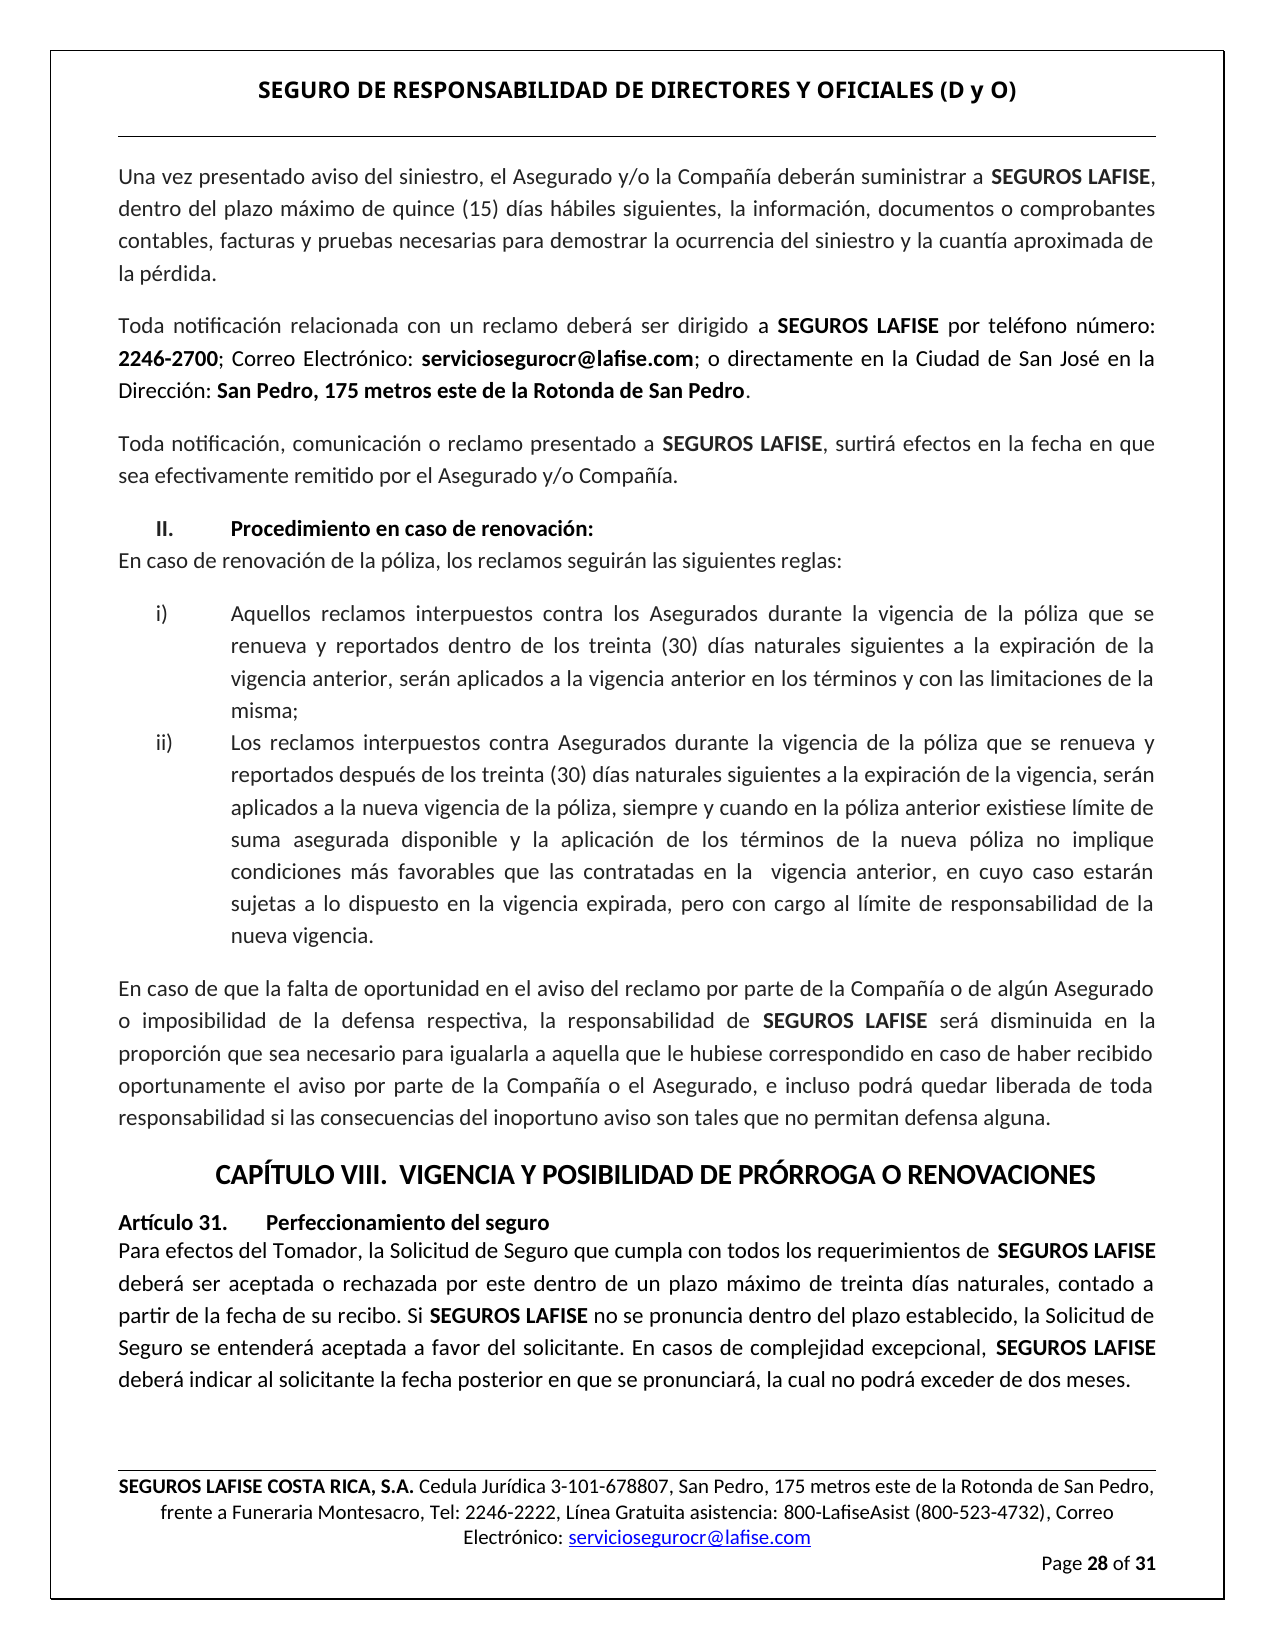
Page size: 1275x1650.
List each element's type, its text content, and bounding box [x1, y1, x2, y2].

list Aquellos reclamos interpuestos contra los Asegurados durante la vigencia de la póliza que se renueva y reportados dentro de los treinta (30) días naturales siguientes a la expiración de la vigencia anterior, serán aplicados a la vigencia anterior en los términos y con las limitaciones de la misma; [156, 599, 1156, 724]
subtitle Perfeccionamiento del seguro [118, 1208, 1156, 1236]
text En caso de que la falta de oportunidad en el aviso del reclamo por parte de la Compañía o de algún Asegurado o imposibilidad de la defensa respectiva, la responsabilidad de SEGUROS LAFISE será disminuida en la proporción que sea necesario para igualarla a aquella que le hubiese correspondido en caso de haber recibido oportunamente el aviso por parte de la Compañía o el Asegurado, e incluso podrá quedar liberada de toda responsabilidad si las consecuencias del inoportuno aviso son tales que no permitan defensa alguna. [118, 974, 1156, 1131]
text En caso de renovación de la póliza, los reclamos seguirán las siguientes reglas: [118, 546, 1156, 574]
text Toda notificación, comunicación o reclamo presentado a SEGUROS LAFISE, surtirá efectos en la fecha en que sea efectivamente remitido por el Asegurado y/o Compañía. [118, 429, 1156, 489]
list Los reclamos interpuestos contra Asegurados durante la vigencia de la póliza que se renueva y reportados después de los treinta (30) días naturales siguientes a la expiración de la vigencia, serán aplicados a la nueva vigencia de la póliza, siempre y cuando en la póliza anterior existiese límite de suma asegurada disponible y la aplicación de los términos de la nueva póliza no implique condiciones más favorables que las contratadas en la vigencia anterior, en cuyo caso estarán sujetas a lo dispuesto en la vigencia expirada, pero con cargo al límite de responsabilidad de la nueva vigencia. [156, 728, 1156, 949]
subtitle VIGENCIA Y POSIBILIDAD DE PRÓRROGA O RENOVACIONES [156, 1156, 1156, 1192]
text Una vez presentado aviso del siniestro, el Asegurado y/o la Compañía deberán suministrar a SEGUROS LAFISE, dentro del plazo máximo de quince (15) días hábiles siguientes, la información, documentos o comprobantes contables, facturas y pruebas necesarias para demostrar la ocurrencia del siniestro y la cuantía aproximada de la pérdida. [118, 162, 1156, 287]
text Toda notificación relacionada con un reclamo deberá ser dirigido a SEGUROS LAFISE por teléfono número: 2246-2700; Correo Electrónico: serviciosegurocr@lafise.com; o directamente en la Ciudad de San José en la Dirección: San Pedro, 175 metros este de la Rotonda de San Pedro. [118, 312, 1156, 404]
list Procedimiento en caso de renovación: [156, 514, 1156, 542]
text Para efectos del Tomador, la Solicitud de Seguro que cumpla con todos los requerimientos de SEGUROS LAFISE deberá ser aceptada o rechazada por este dentro de un plazo máximo de treinta días naturales, contado a partir de la fecha de su recibo. Si SEGUROS LAFISE no se pronuncia dentro del plazo establecido, la Solicitud de Seguro se entenderá aceptada a favor del solicitante. En casos de complejidad excepcional, SEGUROS LAFISE deberá indicar al solicitante la fecha posterior en que se pronunciará, la cual no podrá exceder de dos meses. [118, 1236, 1156, 1393]
